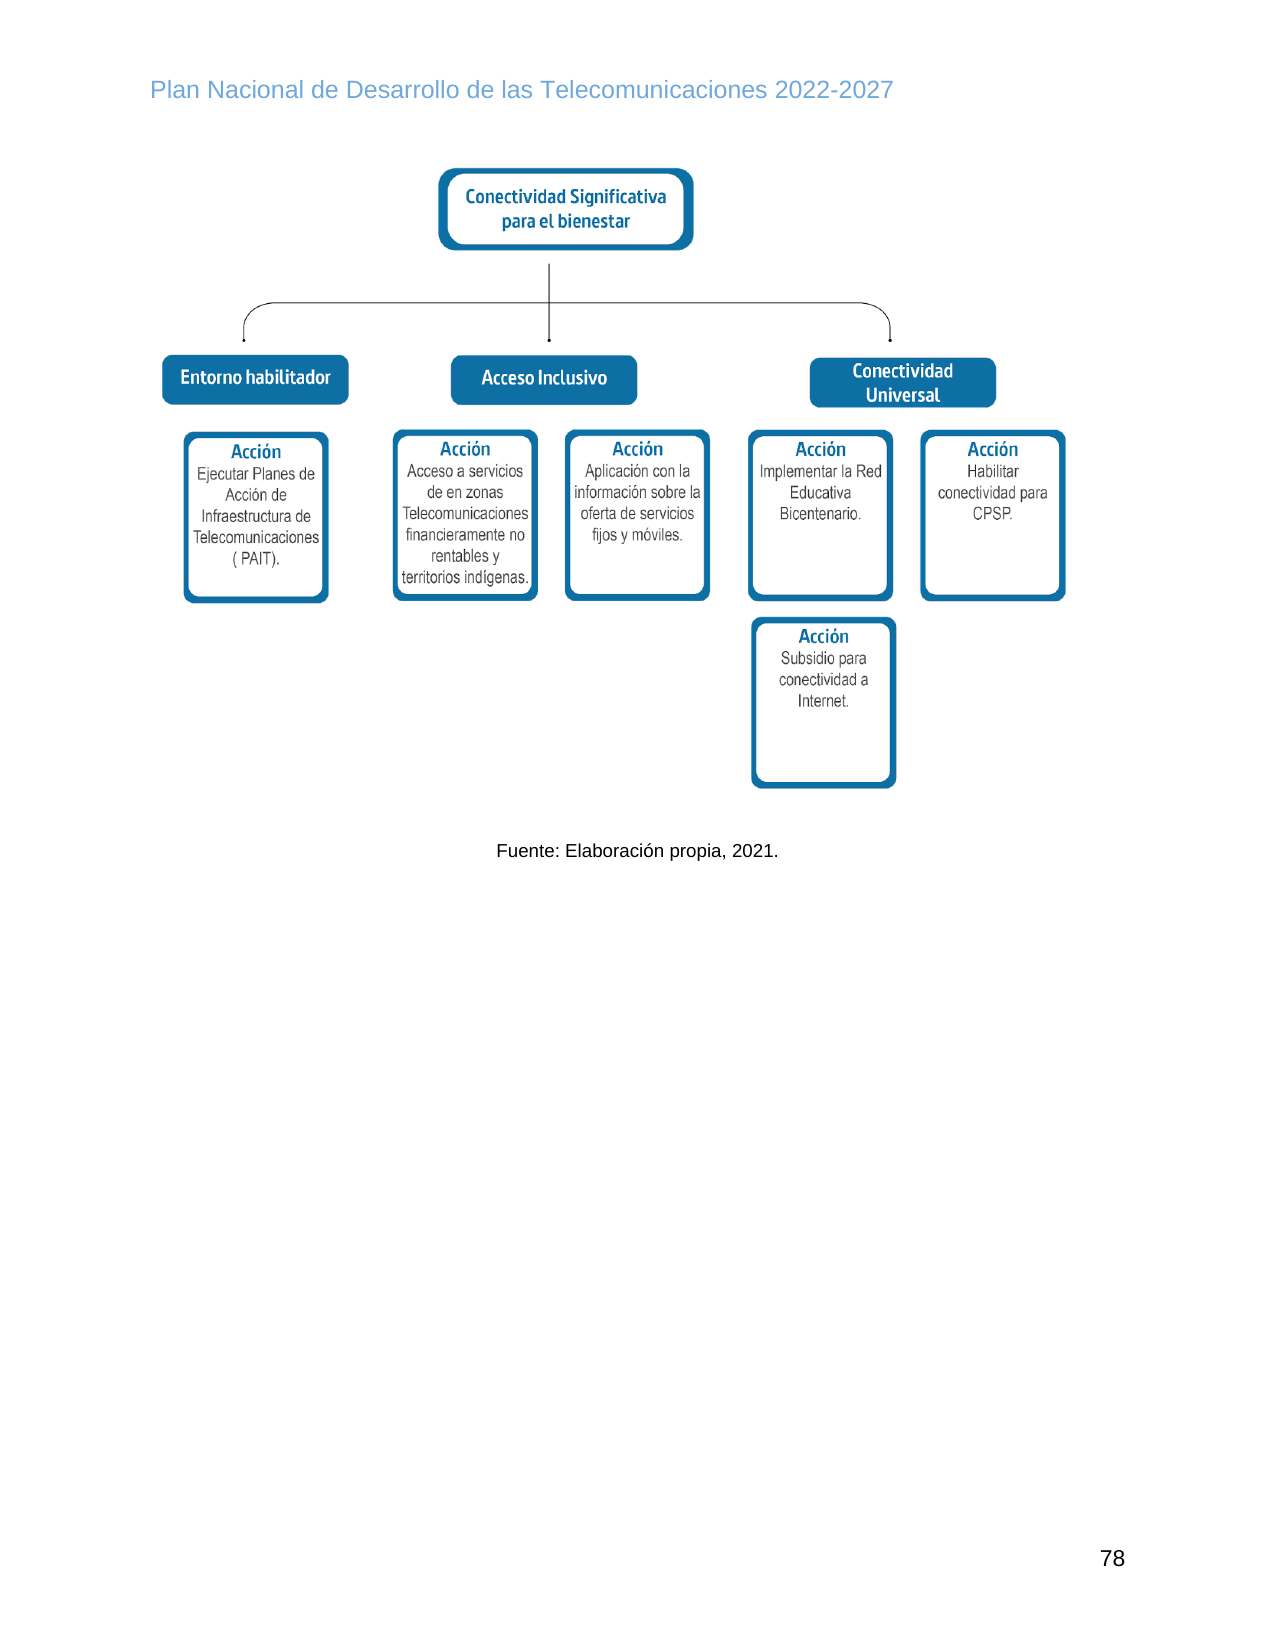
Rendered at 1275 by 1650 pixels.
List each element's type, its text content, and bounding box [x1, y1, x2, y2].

picture [150, 150, 1094, 840]
text Fuente: Elaboración propia, 2021. [150, 840, 1125, 861]
